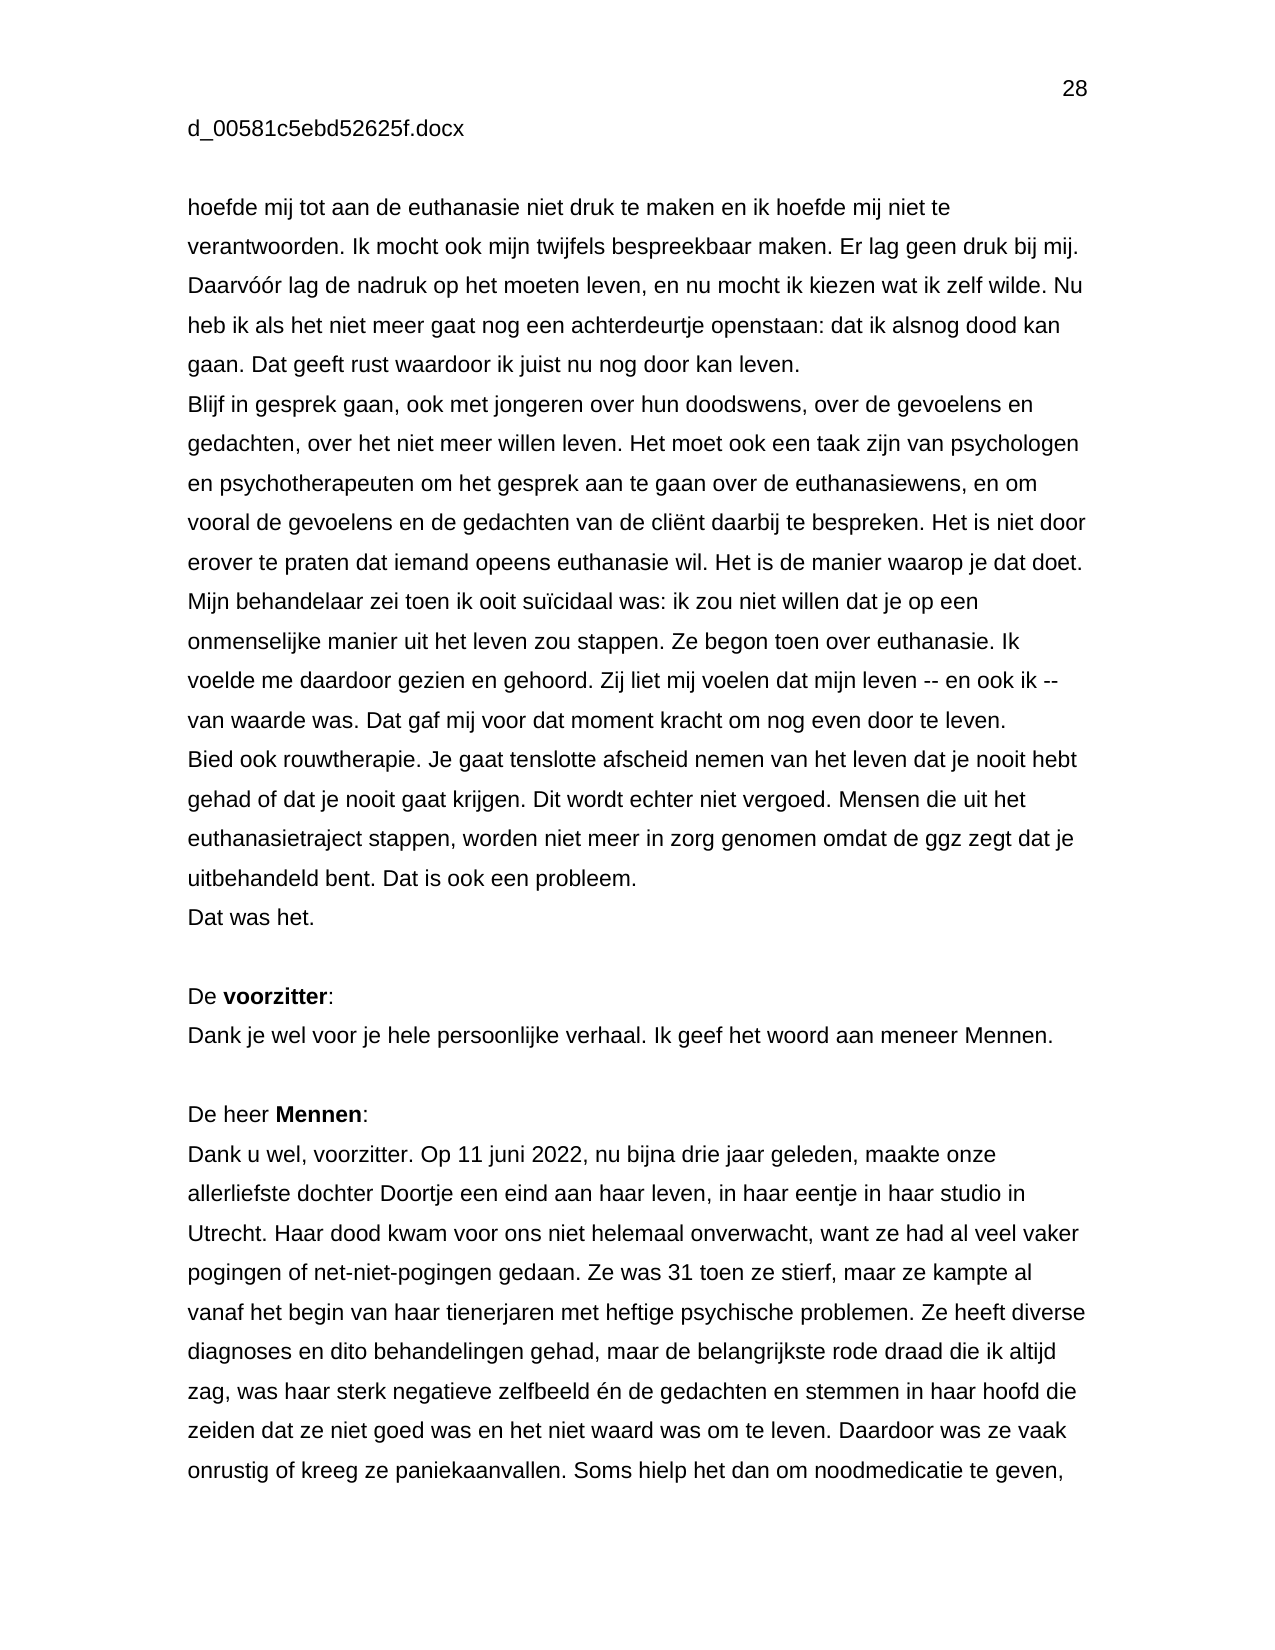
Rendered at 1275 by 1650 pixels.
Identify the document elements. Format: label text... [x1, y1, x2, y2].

text Dank je wel voor je hele persoonlijke verhaal. Ik geef het woord aan meneer Mennen. [187, 1022, 1087, 1049]
text De heer Mennen: [187, 1101, 1087, 1128]
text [187, 193, 1087, 378]
text Bied ook rouwtherapie. Je gaat tenslotte afscheid nemen van het leven dat je nooit hebt gehad of dat je nooit gaat krijgen. Dit wordt echter niet vergoed. Mensen die uit het euthanasietraject stappen, worden niet meer in zorg genomen omdat de ggz zegt dat je uitbehandeld bent. Dat is ook een probleem. [187, 746, 1087, 891]
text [187, 1141, 1087, 1483]
text Blijf in gesprek gaan, ook met jongeren over hun doodswens, over de gevoelens en gedachten, over het niet meer willen leven. Het moet ook een taak zijn van psychologen en psychotherapeuten om het gesprek aan te gaan over de euthanasiewens, en om vooral de gevoelens en de gedachten van de cliënt daarbij te bespreken. Het is niet door erover te praten dat iemand opeens euthanasie wil. Het is de manier waarop je dat doet. Mijn behandelaar zei toen ik ooit suïcidaal was: ik zou niet willen dat je op een onmenselijke manier uit het leven zou stappen. Ze begon toen over euthanasie. Ik voelde me daardoor gezien en gehoord. Zij liet mij voelen dat mijn leven -- en ook ik -- van waarde was. Dat gaf mij voor dat moment kracht om nog even door te leven. [187, 391, 1087, 733]
text Dat was het. [187, 904, 1087, 930]
text De voorzitter: [187, 983, 1087, 1009]
